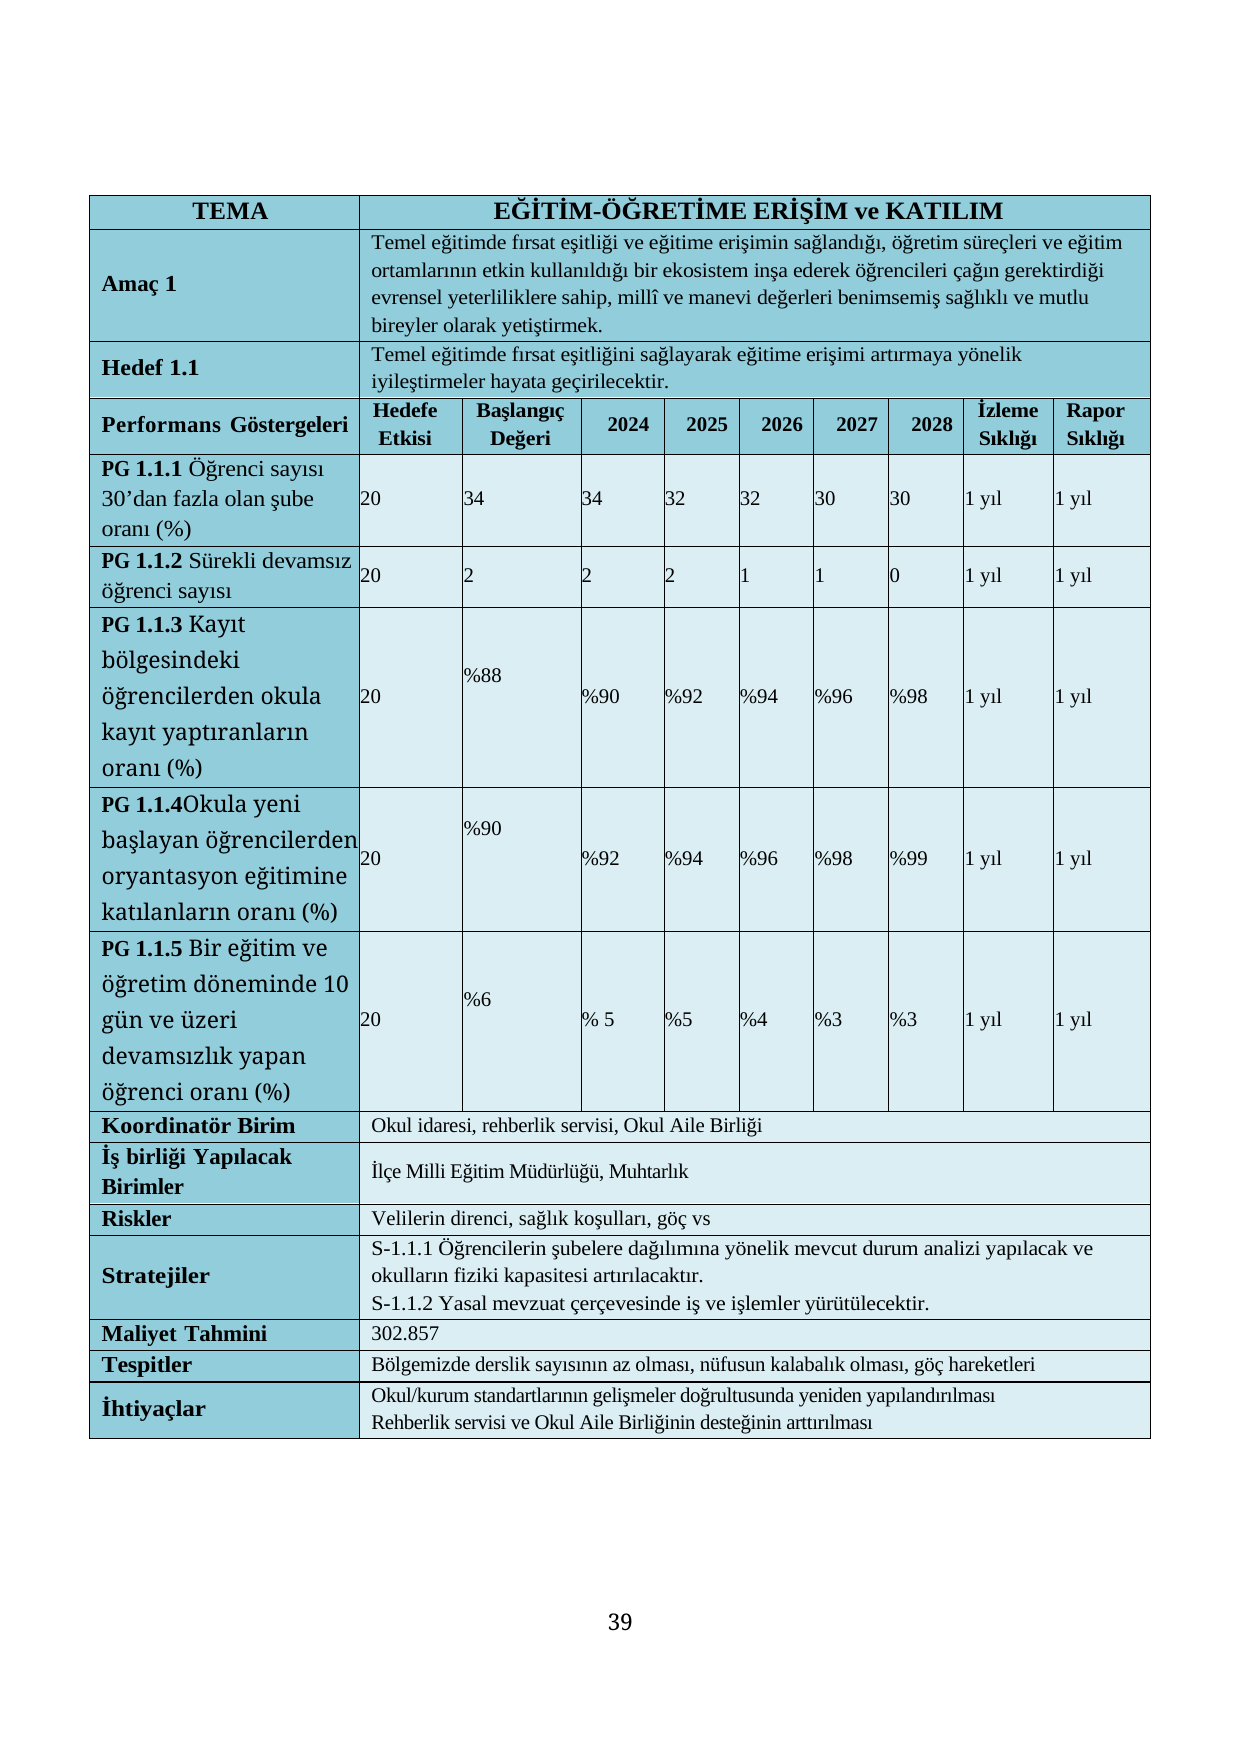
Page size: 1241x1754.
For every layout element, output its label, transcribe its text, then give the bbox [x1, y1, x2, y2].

table_cell 30 [889, 455, 963, 546]
table_cell 1 yıl [1054, 788, 1150, 931]
table_cell % 5 [582, 932, 664, 1111]
table_cell 20 [360, 608, 462, 787]
table_cell %96 [740, 788, 813, 931]
table_cell Temel eğitimde fırsat eşitliği ve eğitime erişimin sağlandığı, öğretim süreçleri ve eğitim ortamlarının etkin kullanıldığı bir ekosistem inşa ederek öğrencileri çağın gerektirdiği evrensel yeterliliklere sahip, millî ve manevi değerleri benimsemiş sağlıklı ve mutlu bireyler olarak yetiştirmek. [360, 230, 1150, 341]
table_cell 2025 [665, 399, 739, 454]
table_cell 20 [360, 788, 462, 931]
table_cell %98 [889, 608, 963, 787]
table_cell %92 [582, 788, 664, 931]
table_cell S-1.1.1 Öğrencilerin şubelere dağılımına yönelik mevcut durum analizi yapılacak ve okulların fiziki kapasitesi artırılacaktır. S-1.1.2 Yasal mevzuat çerçevesinde iş ve işlemler yürütülecektir. [360, 1236, 1150, 1319]
table_cell Başlangıç Değeri [463, 399, 581, 454]
table_cell 2026 [740, 399, 813, 454]
table_cell %94 [665, 788, 739, 931]
table_cell Okul idaresi, rehberlik servisi, Okul Aile Birliği [360, 1112, 1150, 1142]
table_cell İhtiyaçlar [90, 1383, 359, 1438]
table_cell %3 [889, 932, 963, 1111]
table_cell %5 [665, 932, 739, 1111]
table_cell 1 yıl [964, 455, 1053, 546]
table_cell %90 [582, 608, 664, 787]
table_cell %3 [814, 932, 888, 1111]
table_cell PG 1.1.3 Kayıt bölgesindeki öğrencilerden okula kayıt yaptıranların oranı (%) [90, 608, 359, 787]
table_cell %99 [889, 788, 963, 931]
table_cell 20 [360, 455, 462, 546]
table_cell 34 [463, 455, 581, 546]
table_cell 2 [665, 547, 739, 607]
table_cell PG 1.1.2 Sürekli devamsız öğrenci sayısı [90, 547, 359, 607]
table_cell 20 [360, 547, 462, 607]
table_cell Rapor Sıklığı [1054, 399, 1150, 454]
table_cell 1 yıl [964, 547, 1053, 607]
table_cell 30 [814, 455, 888, 546]
table_cell Hedef 1.1 [90, 342, 359, 397]
table_cell 2028 [889, 399, 963, 454]
table_cell Temel eğitimde fırsat eşitliğini sağlayarak eğitime erişimi artırmaya yönelik iyileştirmeler hayata geçirilecektir. [360, 342, 1150, 397]
table_cell 20 [360, 932, 462, 1111]
table_cell %90 [463, 788, 581, 931]
table_cell İş birliği Yapılacak Birimler [90, 1143, 359, 1203]
table_cell İzleme Sıklığı [964, 399, 1053, 454]
table_cell Riskler [90, 1205, 359, 1235]
table_cell 1 yıl [964, 932, 1053, 1111]
table_cell 2 [463, 547, 581, 607]
table_cell İlçe Milli Eğitim Müdürlüğü, Muhtarlık [360, 1143, 1150, 1203]
table_header TEMA [90, 196, 359, 229]
table_cell %6 [463, 932, 581, 1111]
table_header EĞİTİM-ÖĞRETİME ERİŞİM ve KATILIM [360, 196, 1150, 229]
table_cell 0 [889, 547, 963, 607]
table_cell Bölgemizde derslik sayısının az olması, nüfusun kalabalık olması, göç hareketleri [360, 1351, 1150, 1381]
table_cell 34 [582, 455, 664, 546]
table_cell 2024 [582, 399, 664, 454]
table_cell Performans Göstergeleri [90, 399, 359, 454]
table_cell 302.857 [360, 1320, 1150, 1350]
table_cell %96 [814, 608, 888, 787]
table_cell %88 [463, 608, 581, 787]
table_cell %98 [814, 788, 888, 931]
table_cell 1 yıl [1054, 932, 1150, 1111]
table_cell PG 1.1.1 Öğrenci sayısı 30’dan fazla olan şube oranı (%) [90, 455, 359, 546]
table_cell 32 [665, 455, 739, 546]
table_cell Maliyet Tahmini [90, 1320, 359, 1350]
table_cell Stratejiler [90, 1236, 359, 1319]
table_cell 2 [582, 547, 664, 607]
table_cell Tespitler [90, 1351, 359, 1381]
table_cell 32 [740, 455, 813, 546]
table_cell Koordinatör Birim [90, 1112, 359, 1142]
table_cell 1 yıl [964, 788, 1053, 931]
table_cell 1 [740, 547, 813, 607]
table_cell %4 [740, 932, 813, 1111]
table_cell 2027 [814, 399, 888, 454]
table_cell PG 1.1.5 Bir eğitim ve öğretim döneminde 10 gün ve üzeri devamsızlık yapan öğrenci oranı (%) [90, 932, 359, 1111]
table_cell Hedefe Etkisi [360, 399, 462, 454]
table_cell 1 yıl [1054, 608, 1150, 787]
table_cell 1 [814, 547, 888, 607]
table_cell %92 [665, 608, 739, 787]
table_cell Amaç 1 [90, 230, 359, 341]
table_cell Velilerin direnci, sağlık koşulları, göç vs [360, 1205, 1150, 1235]
table_cell PG 1.1.4Okula yeni başlayan öğrencilerden oryantasyon eğitimine katılanların oranı (%) [90, 788, 359, 931]
table_cell Okul/kurum standartlarının gelişmeler doğrultusunda yeniden yapılandırılması Rehberlik servisi ve Okul Aile Birliğinin desteğinin arttırılması [360, 1383, 1150, 1438]
table_cell 1 yıl [964, 608, 1053, 787]
table_cell %94 [740, 608, 813, 787]
table_cell 1 yıl [1054, 455, 1150, 546]
table_cell 1 yıl [1054, 547, 1150, 607]
